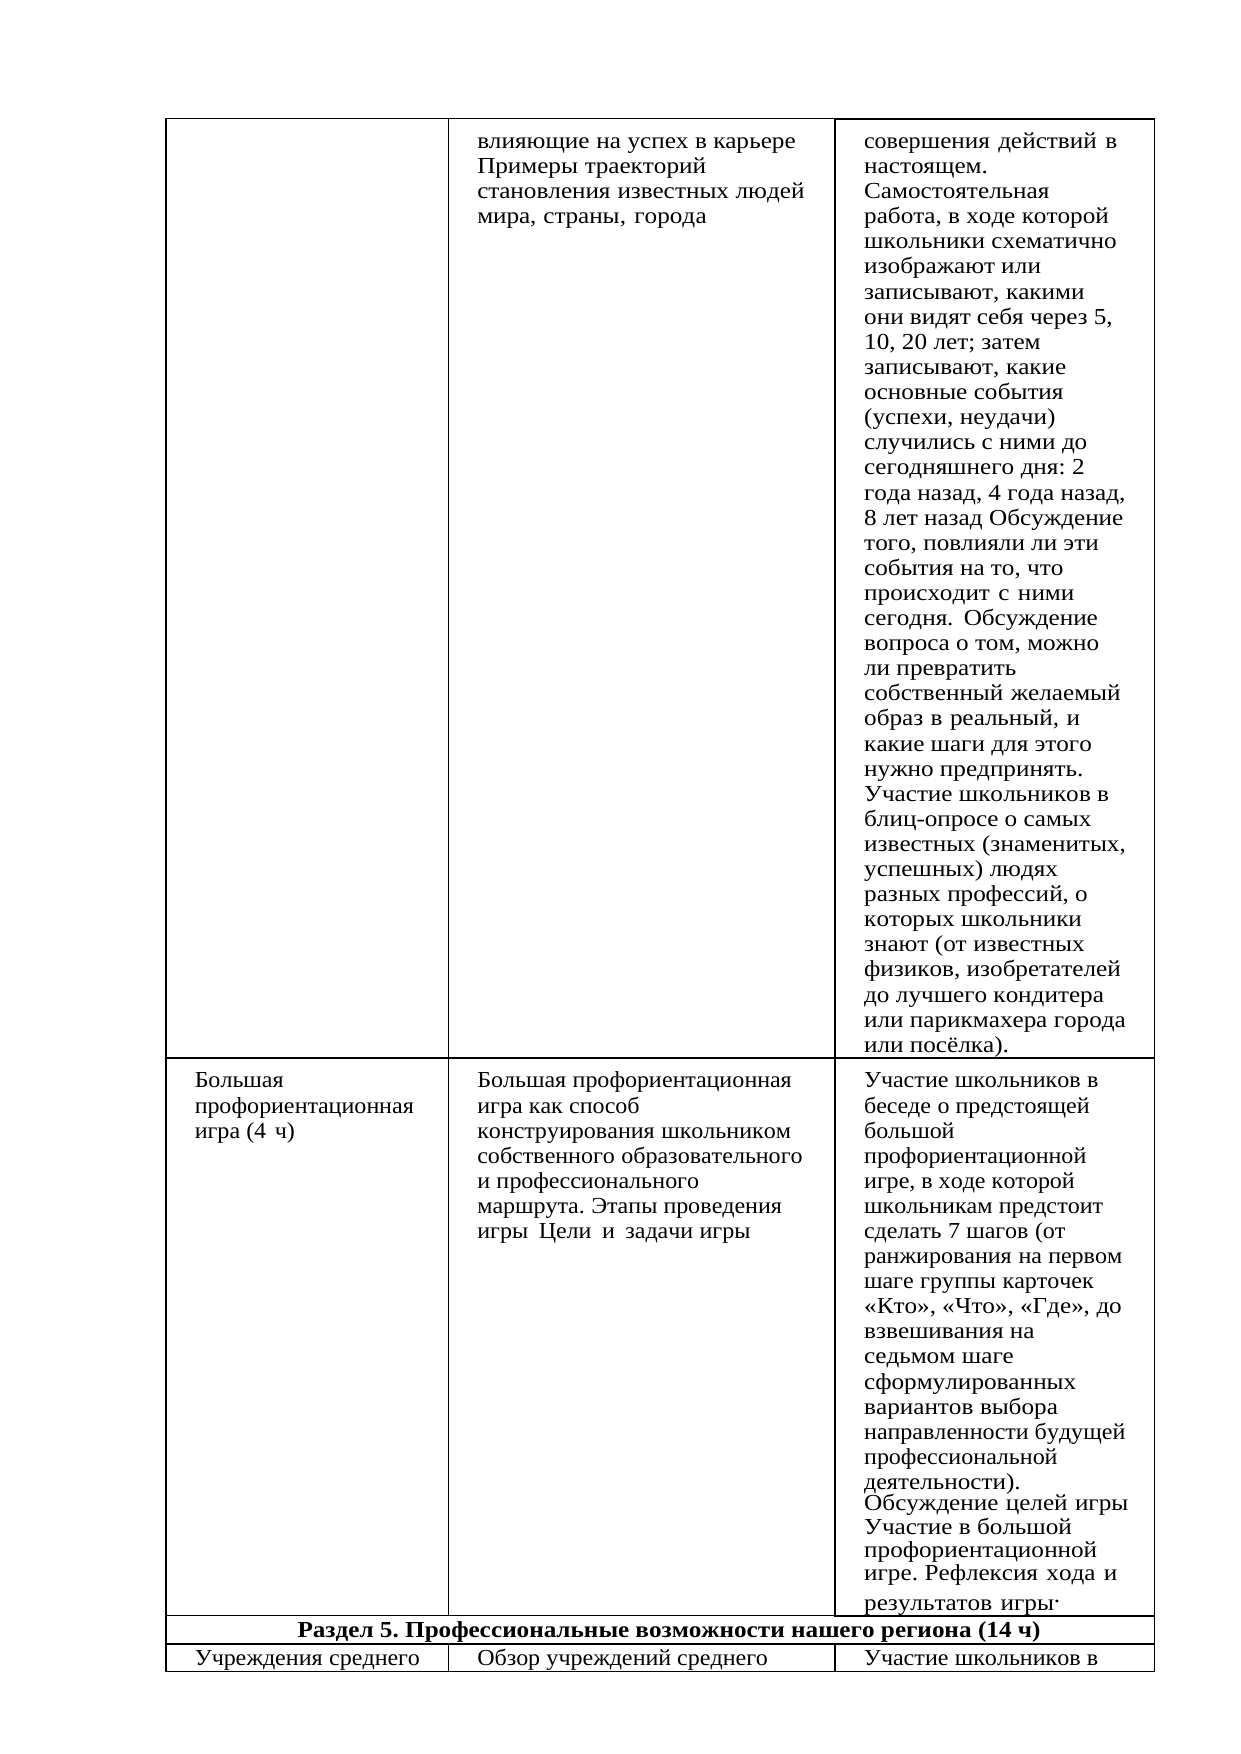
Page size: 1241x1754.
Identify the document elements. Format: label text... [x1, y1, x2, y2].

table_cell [167, 1645, 448, 1671]
table_cell Большая профориентационная игра как способ конструирования школьником собственного образовательного и профессионального маршрута. Этапы проведения игры Цели и задачи игры [449, 1059, 834, 1615]
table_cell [836, 120, 1154, 1057]
table_cell Раздел 5. Профессиональные возможности нашего региона (14 ч) [167, 1616, 1154, 1643]
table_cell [167, 119, 448, 1057]
table_cell Участие школьников в беседе о предстоящей большой профориентационной игре, в ходе которой школьникам предстоит сделать 7 шагов (от ранжирования на первом шаге группы карточек «Кто», «Что», «Где», до взвешивания на седьмом шаге сформулированных вариантов выбора направленности будущей профессиональной деятельности). Обсуждение целей игры Участие в большой профориентационной игре. Рефлексия хода и результатов игры. [836, 1059, 1154, 1615]
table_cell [449, 119, 834, 1057]
table_cell Большая профориентационная игра (4 ч) [167, 1059, 448, 1615]
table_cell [449, 1645, 834, 1671]
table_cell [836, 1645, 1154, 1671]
